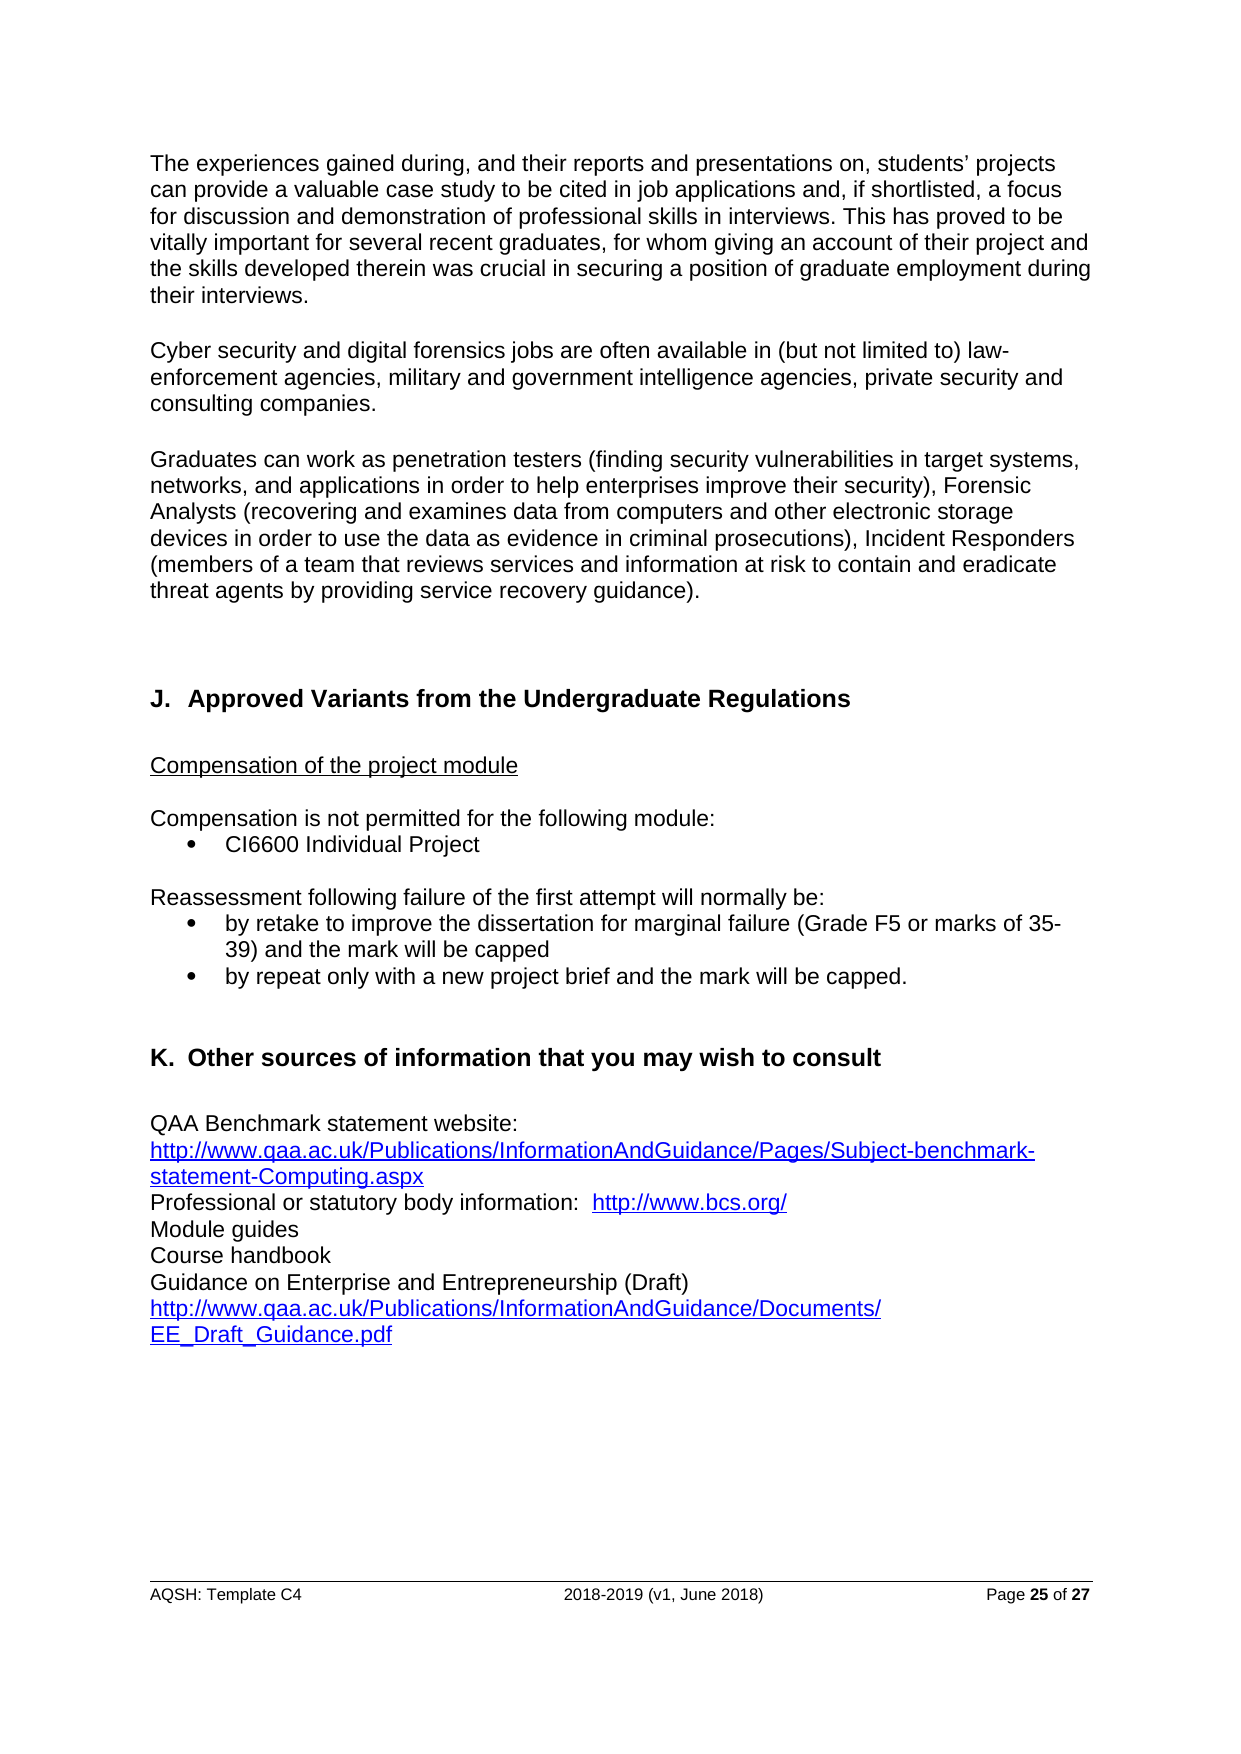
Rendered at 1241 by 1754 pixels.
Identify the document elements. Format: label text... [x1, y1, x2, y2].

list CI6600 Individual Project [187, 831, 1093, 857]
list by retake to improve the dissertation for marginal failure (Grade F5 or marks of 35-39) and the mark will be capped [187, 910, 1093, 963]
text Guidance on Enterprise and Entrepreneurship (Draft) [150, 1268, 1093, 1295]
subtitle Other sources of information that you may wish to consult [150, 1043, 1093, 1071]
text Professional or statutory body information: http://www.bcs.org/ [150, 1189, 1093, 1216]
text QAA Benchmark statement website: http://www.qaa.ac.uk/Publications/InformationAndGuidance/Pages/Subject-benchmark-statement-Computing.aspx [150, 1110, 1093, 1189]
text Module guides [150, 1216, 1093, 1242]
text Reassessment following failure of the first attempt will normally be: [150, 883, 1093, 910]
text Compensation is not permitted for the following module: [150, 804, 1093, 831]
text Graduates can work as penetration testers (finding security vulnerabilities in target systems, networks, and applications in order to help enterprises improve their security), Forensic Analysts (recovering and examines data from computers and other electronic storage devices in order to use the data as evidence in criminal prosecutions), Incident Responders (members of a team that reviews services and information at risk to contain and eradicate threat agents by providing service recovery guidance). [150, 446, 1093, 604]
list by repeat only with a new project brief and the mark will be capped. [187, 963, 1093, 989]
subtitle Approved Variants from the Undergraduate Regulations [150, 684, 1093, 713]
text http://www.qaa.ac.uk/Publications/InformationAndGuidance/Documents/EE_Draft_Guidance.pdf [150, 1295, 1093, 1347]
text Cyber security and digital forensics jobs are often available in (but not limited to) law-enforcement agencies, military and government intelligence agencies, private security and consulting companies. [150, 337, 1093, 416]
text Compensation of the project module [150, 752, 1093, 778]
text Course handbook [150, 1242, 1093, 1268]
text The experiences gained during, and their reports and presentations on, students’ projects can provide a valuable case study to be cited in job applications and, if shortlisted, a focus for discussion and demonstration of professional skills in interviews. This has proved to be vitally important for several recent graduates, for whom giving an account of their project and the skills developed therein was crucial in securing a position of graduate employment during their interviews. [150, 150, 1093, 308]
